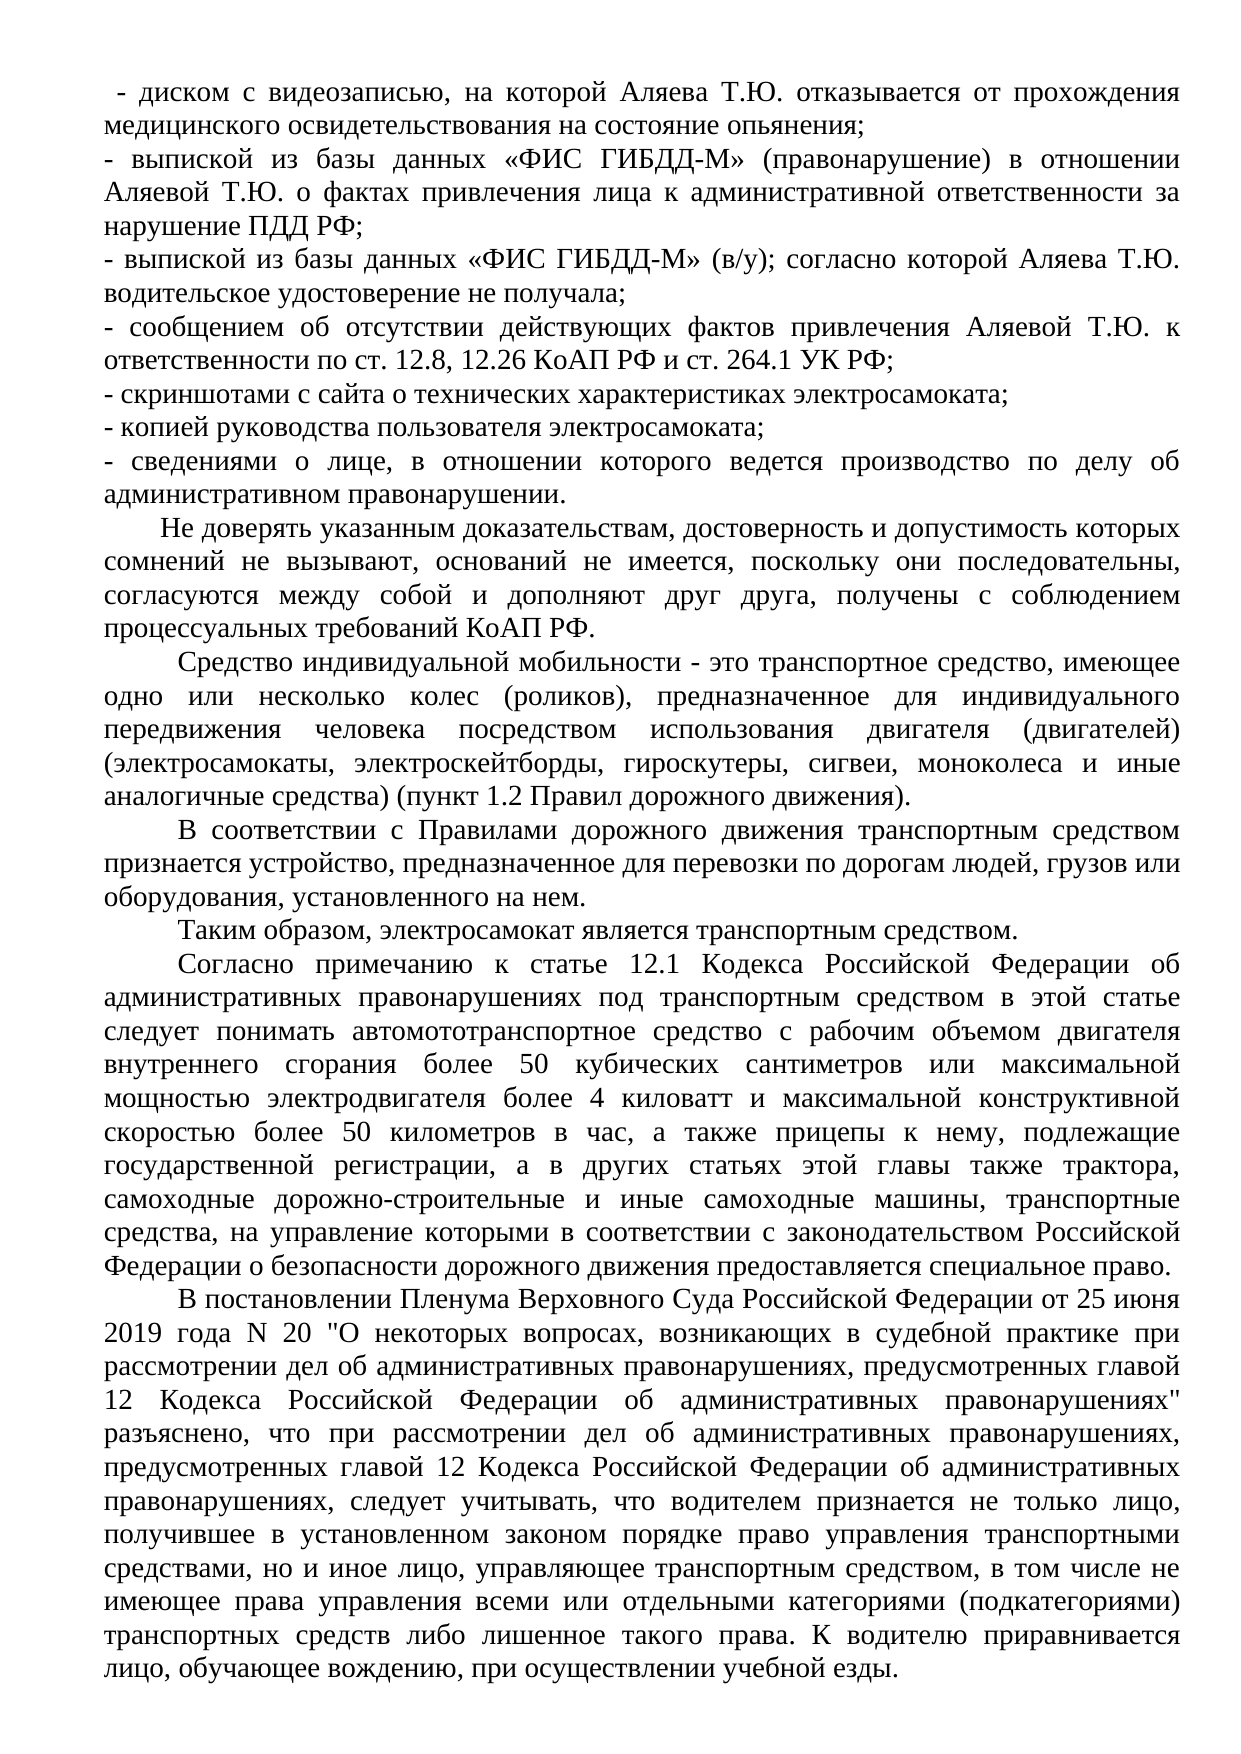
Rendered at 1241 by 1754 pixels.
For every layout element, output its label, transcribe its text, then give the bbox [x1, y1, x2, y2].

text - скриншотами с сайта о технических характеристиках электросамоката; [103, 376, 1181, 409]
text Средство индивидуальной мобильности - это транспортное средство, имеющее одно или несколько колес (роликов), предназначенное для индивидуального передвижения человека посредством использования двигателя (двигателей) (электросамокаты, электроскейтборды, гироскутеры, сигвеи, моноколеса и иные аналогичные средства) (пункт 1.2 Правил дорожного движения). [103, 644, 1181, 812]
text - выпиской из базы данных «ФИС ГИБДД-М» (в/у); согласно которой Аляева Т.Ю. водительское удостоверение не получала; [103, 242, 1181, 309]
text - диском с видеозаписью, на которой Аляева Т.Ю. отказывается от прохождения медицинского освидетельствования на состояние опьянения; [103, 74, 1181, 141]
text - сообщением об отсутствии действующих фактов привлечения Аляевой Т.Ю. к ответственности по ст. 12.8, 12.26 КоАП РФ и ст. 264.1 УК РФ; [103, 309, 1181, 376]
text В постановлении Пленума Верховного Суда Российской Федерации от 25 июня 2019 года N 20 "О некоторых вопросах, возникающих в судебной практике при рассмотрении дел об административных правонарушениях, предусмотренных главой 12 Кодекса Российской Федерации об административных правонарушениях" разъяснено, что при рассмотрении дел об административных правонарушениях, предусмотренных главой 12 Кодекса Российской Федерации об административных правонарушениях, следует учитывать, что водителем признается не только лицо, получившее в установленном законом порядке право управления транспортными средствами, но и иное лицо, управляющее транспортным средством, в том числе не имеющее права управления всеми или отдельными категориями (подкатегориями) транспортных средств либо лишенное такого права. К водителю приравнивается лицо, обучающее вождению, при осуществлении учебной езды. [103, 1281, 1181, 1684]
text Не доверять указанным доказательствам, достоверность и допустимость которых сомнений не вызывают, оснований не имеется, поскольку они последовательны, согласуются между собой и дополняют друг друга, получены с соблюдением процессуальных требований КоАП РФ. [103, 510, 1181, 644]
text В соответствии с Правилами дорожного движения транспортным средством признается устройство, предназначенное для перевозки по дорогам людей, грузов или оборудования, установленного на нем. [103, 812, 1181, 912]
text - сведениями о лице, в отношении которого ведется производство по делу об административном правонарушении. [103, 443, 1181, 510]
text - выпиской из базы данных «ФИС ГИБДД-М» (правонарушение) в отношении Аляевой Т.Ю. о фактах привлечения лица к административной ответственности за нарушение ПДД РФ; [103, 141, 1181, 242]
text Согласно примечанию к статье 12.1 Кодекса Российской Федерации об административных правонарушениях под транспортным средством в этой статье следует понимать автомототранспортное средство с рабочим объемом двигателя внутреннего сгорания более 50 кубических сантиметров или максимальной мощностью электродвигателя более 4 киловатт и максимальной конструктивной скоростью более 50 километров в час, а также прицепы к нему, подлежащие государственной регистрации, а в других статьях этой главы также трактора, самоходные дорожно-строительные и иные самоходные машины, транспортные средства, на управление которыми в соответствии с законодательством Российской Федерации о безопасности дорожного движения предоставляется специальное право. [103, 946, 1181, 1281]
text Таким образом, электросамокат является транспортным средством. [103, 912, 1181, 946]
text - копией руководства пользователя электросамоката; [103, 409, 1181, 443]
